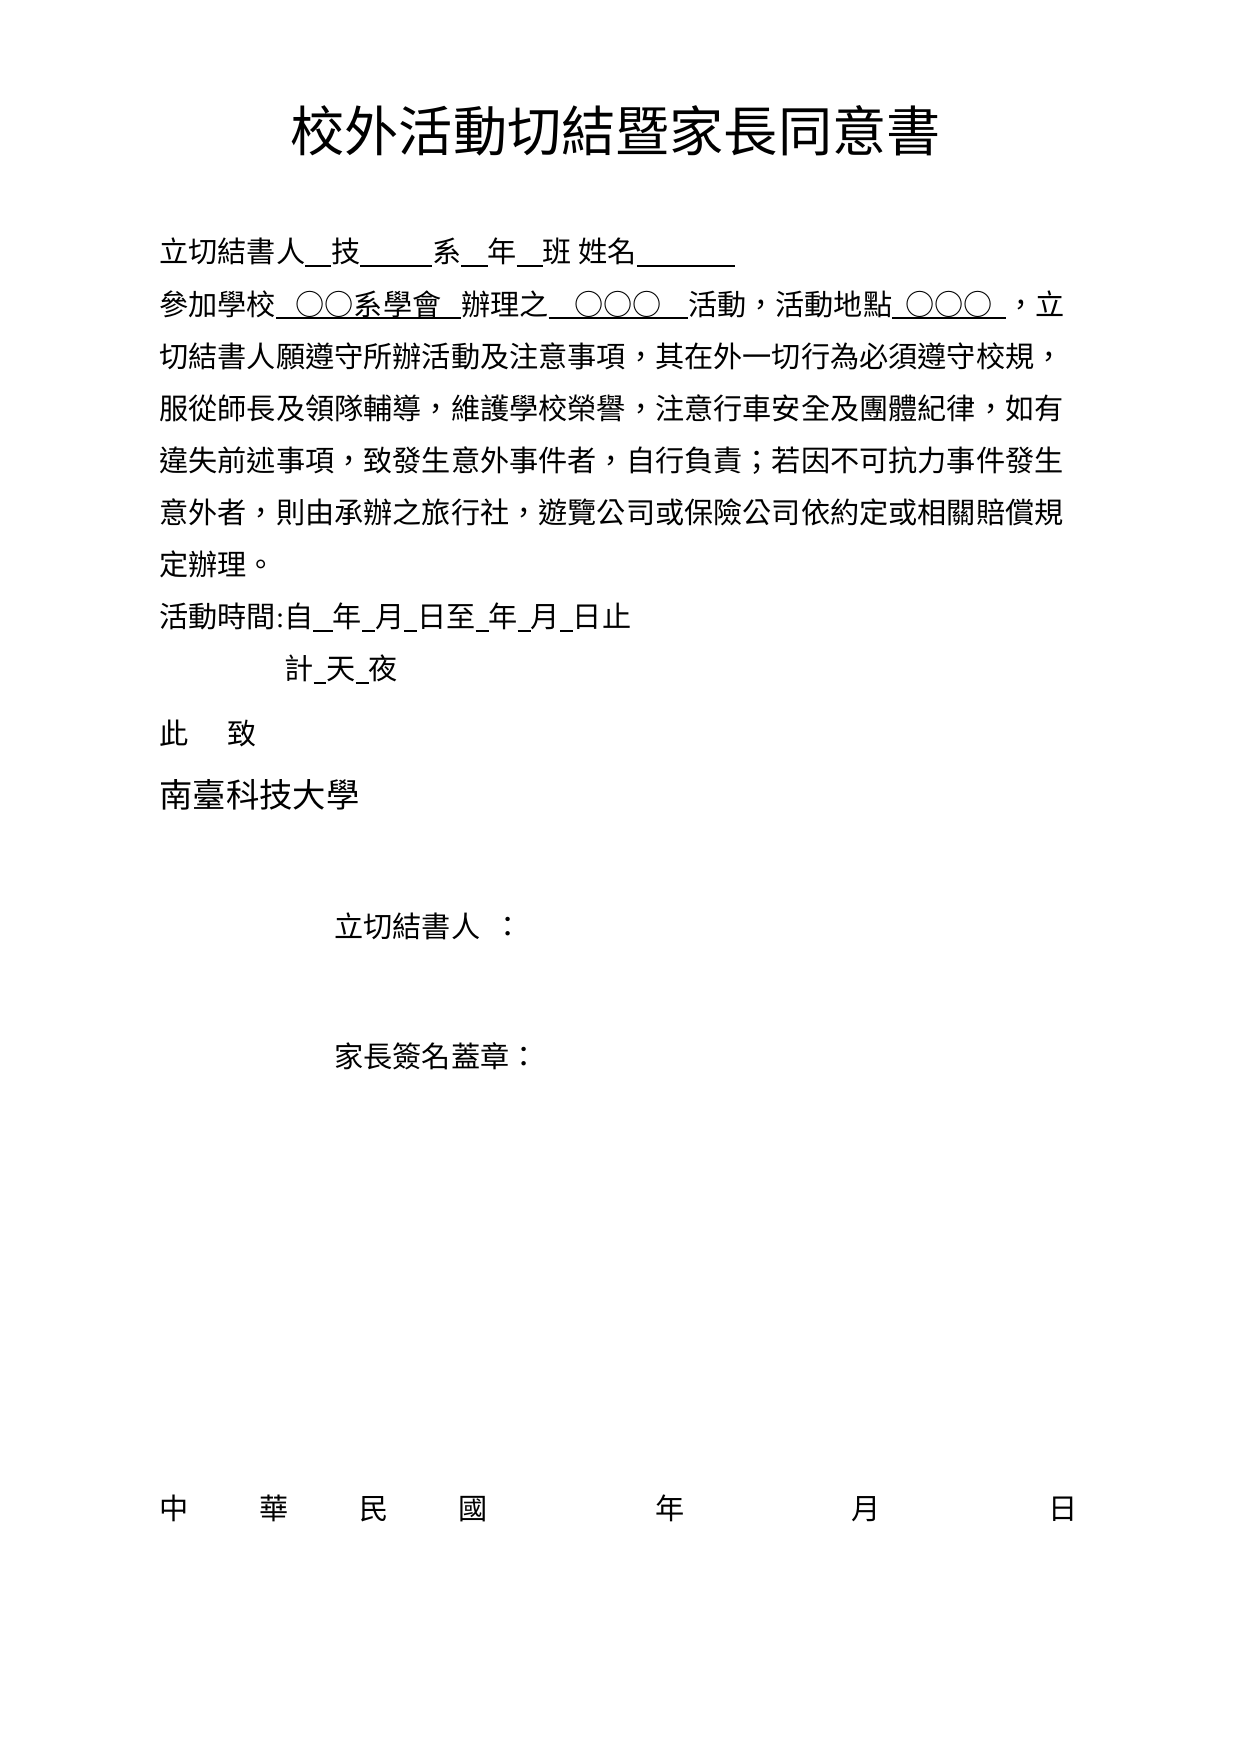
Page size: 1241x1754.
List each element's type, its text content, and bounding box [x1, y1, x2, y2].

text 校外活動切結暨家長同意書 [159, 89, 1072, 167]
text 參加學校 ○○系學會 辦理之 ○○○ 活動，活動地點 ○○○ ，立切結書人願遵守所辦活動及注意事項，其在外一切行為必須遵守校規，服從師長及領隊輔導，維護學校榮譽，注意行車安全及團體紀律，如有違失前述事項，致發生意外事件者，自行負責；若因不可抗力事件發生意外者，則由承辦之旅行社，遊覽公司或保險公司依約定或相關賠償規定辦理。 [159, 271, 1081, 584]
text 南臺科技大學 [159, 765, 1072, 817]
text 立切結書人 技 系 年 班 姓名 [159, 219, 1081, 271]
text 家長簽名蓋章： [159, 1023, 1072, 1075]
text 中 華 民 國 年 月 日 [159, 1475, 1081, 1527]
text 活動時間:自 年 月 日至 年 月 日止 [159, 584, 1081, 636]
text 立切結書人 ： [159, 894, 1072, 946]
text 此 致 [159, 700, 1072, 752]
text 計 天 夜 [284, 636, 1081, 688]
